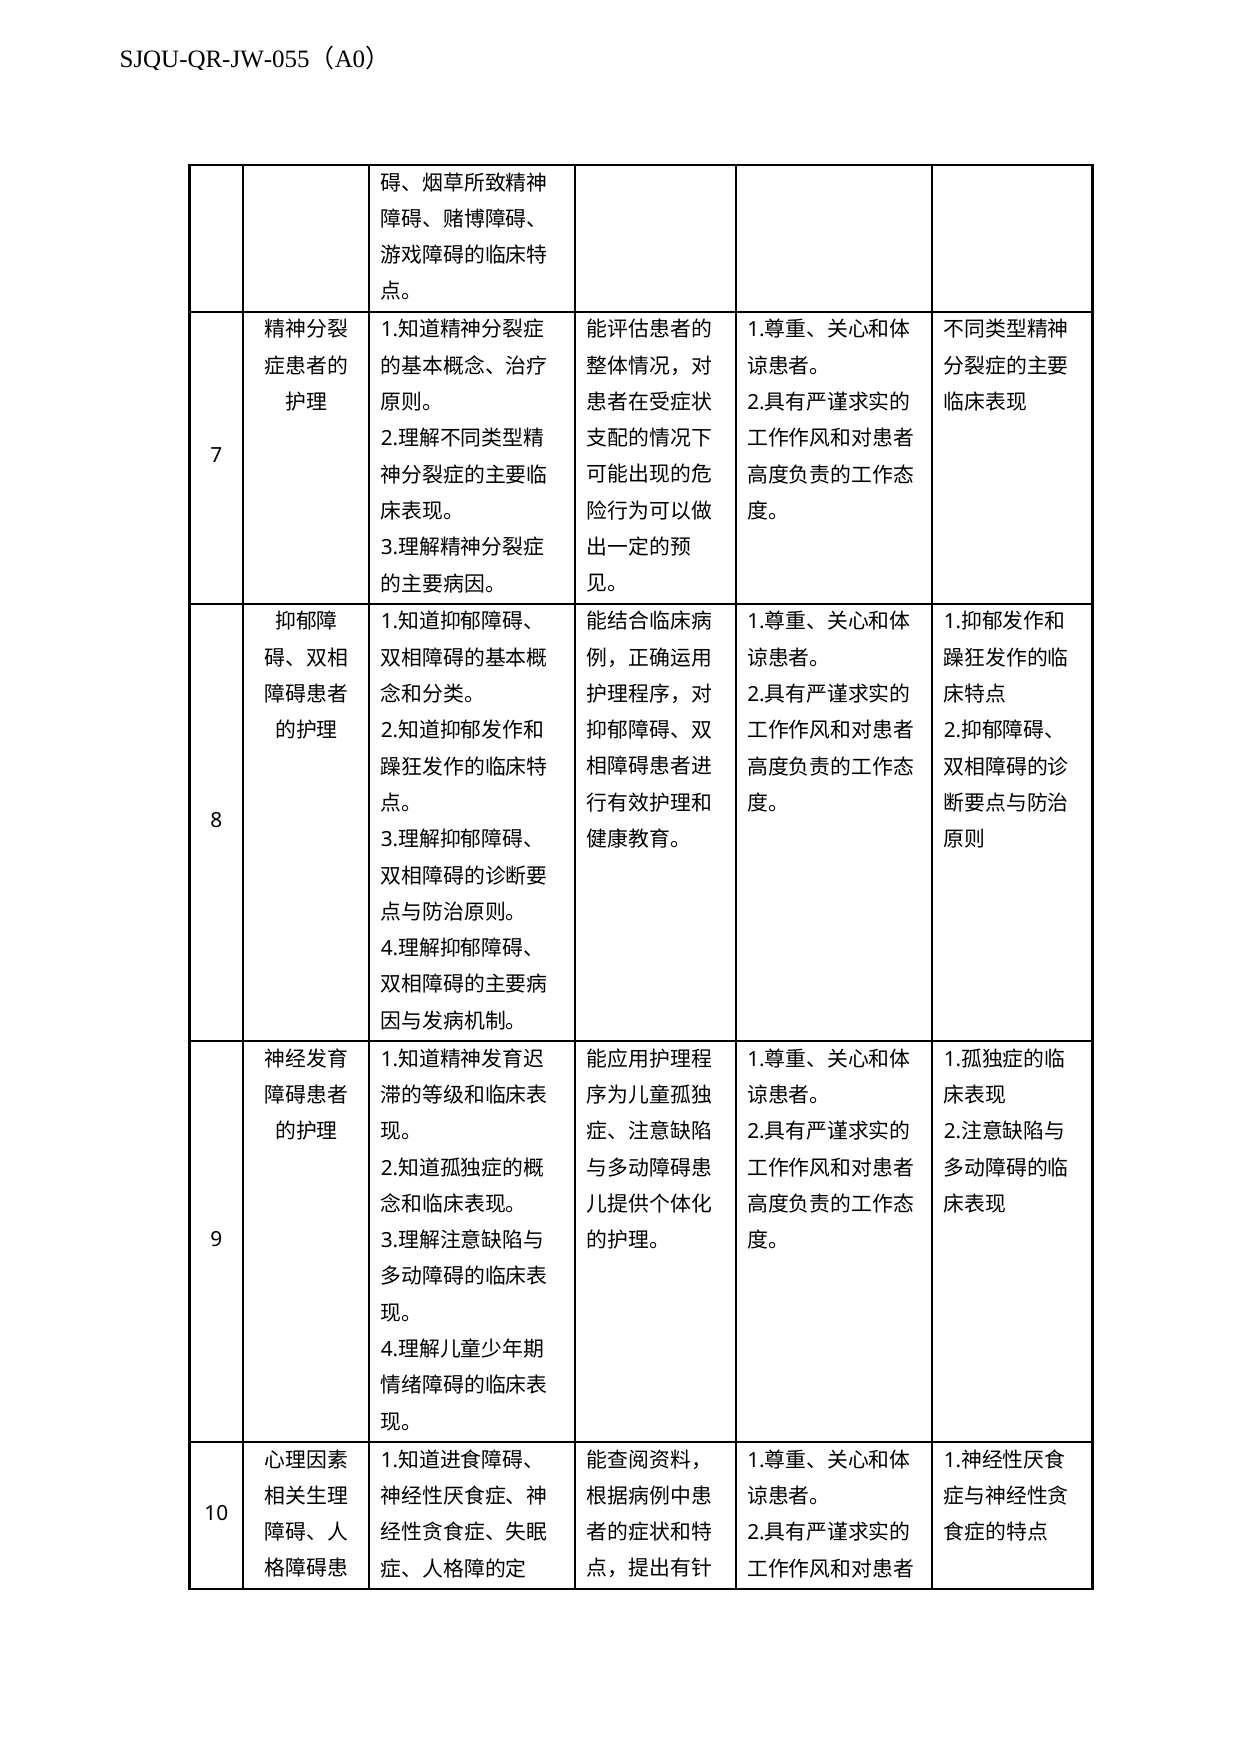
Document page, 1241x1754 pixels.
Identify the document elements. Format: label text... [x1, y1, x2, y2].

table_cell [244, 1443, 368, 1588]
table_cell 7 [191, 313, 242, 603]
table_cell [737, 166, 931, 311]
table_cell 9 [191, 1042, 242, 1441]
table_cell 1.抑郁发作和躁狂发作的临床特点 2.抑郁障碍、双相障碍的诊断要点与防治原则 [933, 605, 1091, 1040]
table_cell 1.尊重、关心和体谅患者。 2.具有严谨求实的工作作风和对患者高度负责的工作态度。 [737, 313, 931, 603]
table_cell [576, 1443, 735, 1588]
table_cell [370, 166, 574, 311]
table_cell 10 [191, 1443, 242, 1588]
table_cell 1.孤独症的临床表现 2.注意缺陷与多动障碍的临床表现 [933, 1042, 1091, 1441]
table_cell 不同类型精神分裂症的主要临床表现 [933, 313, 1091, 603]
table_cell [933, 1443, 1091, 1588]
table_cell 精神分裂症患者的护理 [244, 313, 368, 603]
table_cell 1.尊重、关心和体谅患者。 2.具有严谨求实的工作作风和对患者高度负责的工作态度。 [737, 1042, 931, 1441]
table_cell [370, 1443, 574, 1588]
table_cell 能结合临床病例，正确运用护理程序，对抑郁障碍、双相障碍患者进行有效护理和健康教育。 [576, 605, 735, 1040]
table_cell 1.知道精神发育迟滞的等级和临床表现。 2.知道孤独症的概念和临床表现。 3.理解注意缺陷与多动障碍的临床表现。 4.理解儿童少年期情绪障碍的临床表现。 [370, 1042, 574, 1441]
table_cell 8 [191, 605, 242, 1040]
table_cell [576, 166, 735, 311]
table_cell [737, 1443, 931, 1588]
table_cell 能评估患者的整体情况，对患者在受症状支配的情况下可能出现的危险行为可以做出一定的预见。 [576, 313, 735, 603]
table_cell 抑郁障碍、双相障碍患者的护理 [244, 605, 368, 1040]
table_cell 能应用护理程序为儿童孤独症、注意缺陷与多动障碍患儿提供个体化的护理。 [576, 1042, 735, 1441]
table_cell 1.知道抑郁障碍、双相障碍的基本概念和分类。 2.知道抑郁发作和躁狂发作的临床特点。 3.理解抑郁障碍、双相障碍的诊断要点与防治原则。 4.理解抑郁障碍、双相障碍的主要病因与发病机制。 [370, 605, 574, 1040]
table_cell 6 [191, 166, 242, 311]
table_cell 1.知道精神分裂症的基本概念、治疗原则。 2.理解不同类型精神分裂症的主要临床表现。 3.理解精神分裂症的主要病因。 [370, 313, 574, 603]
table_cell 1.尊重、关心和体谅患者。 2.具有严谨求实的工作作风和对患者高度负责的工作态度。 [737, 605, 931, 1040]
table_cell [933, 166, 1091, 311]
table_cell 神经发育障碍患者的护理 [244, 1042, 368, 1441]
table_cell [244, 166, 368, 311]
